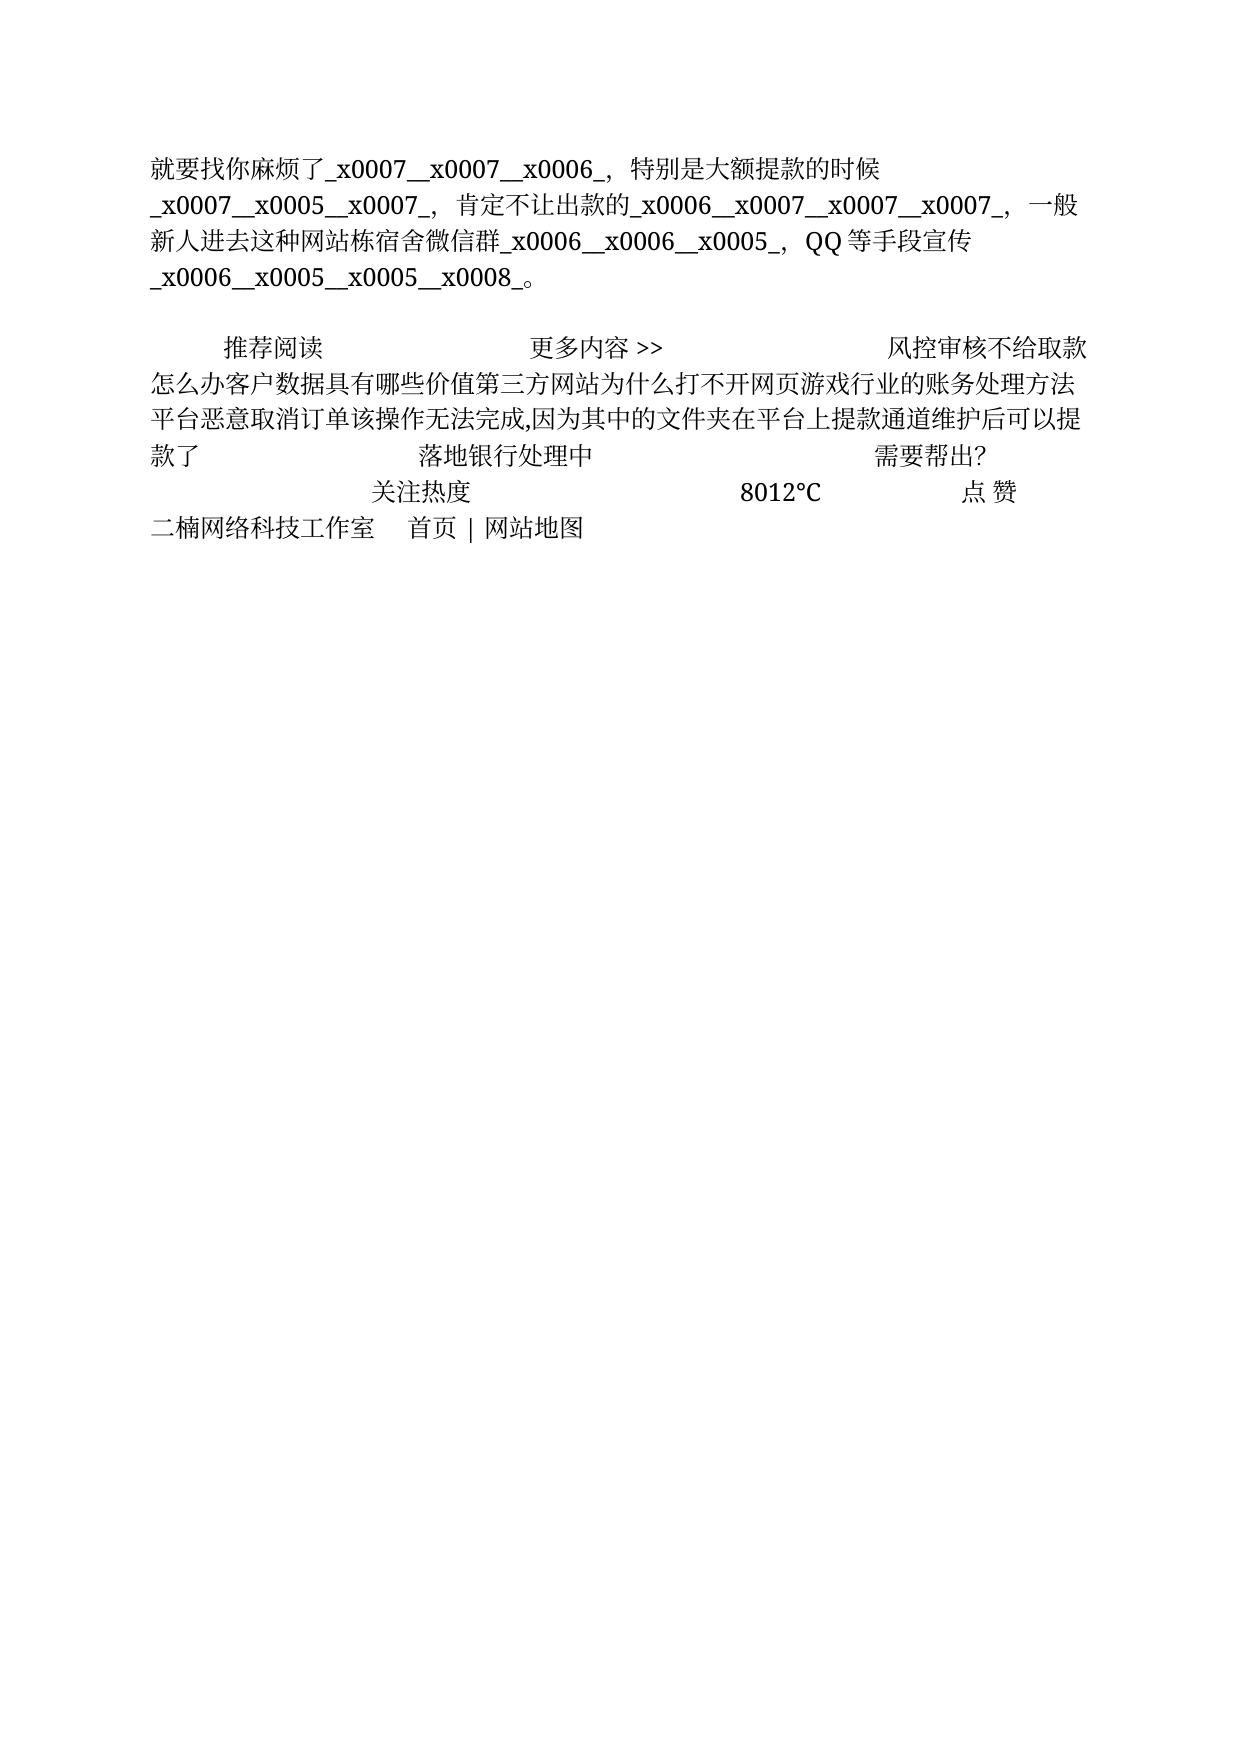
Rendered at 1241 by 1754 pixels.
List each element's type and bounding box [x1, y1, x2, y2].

text [150, 150, 1090, 544]
